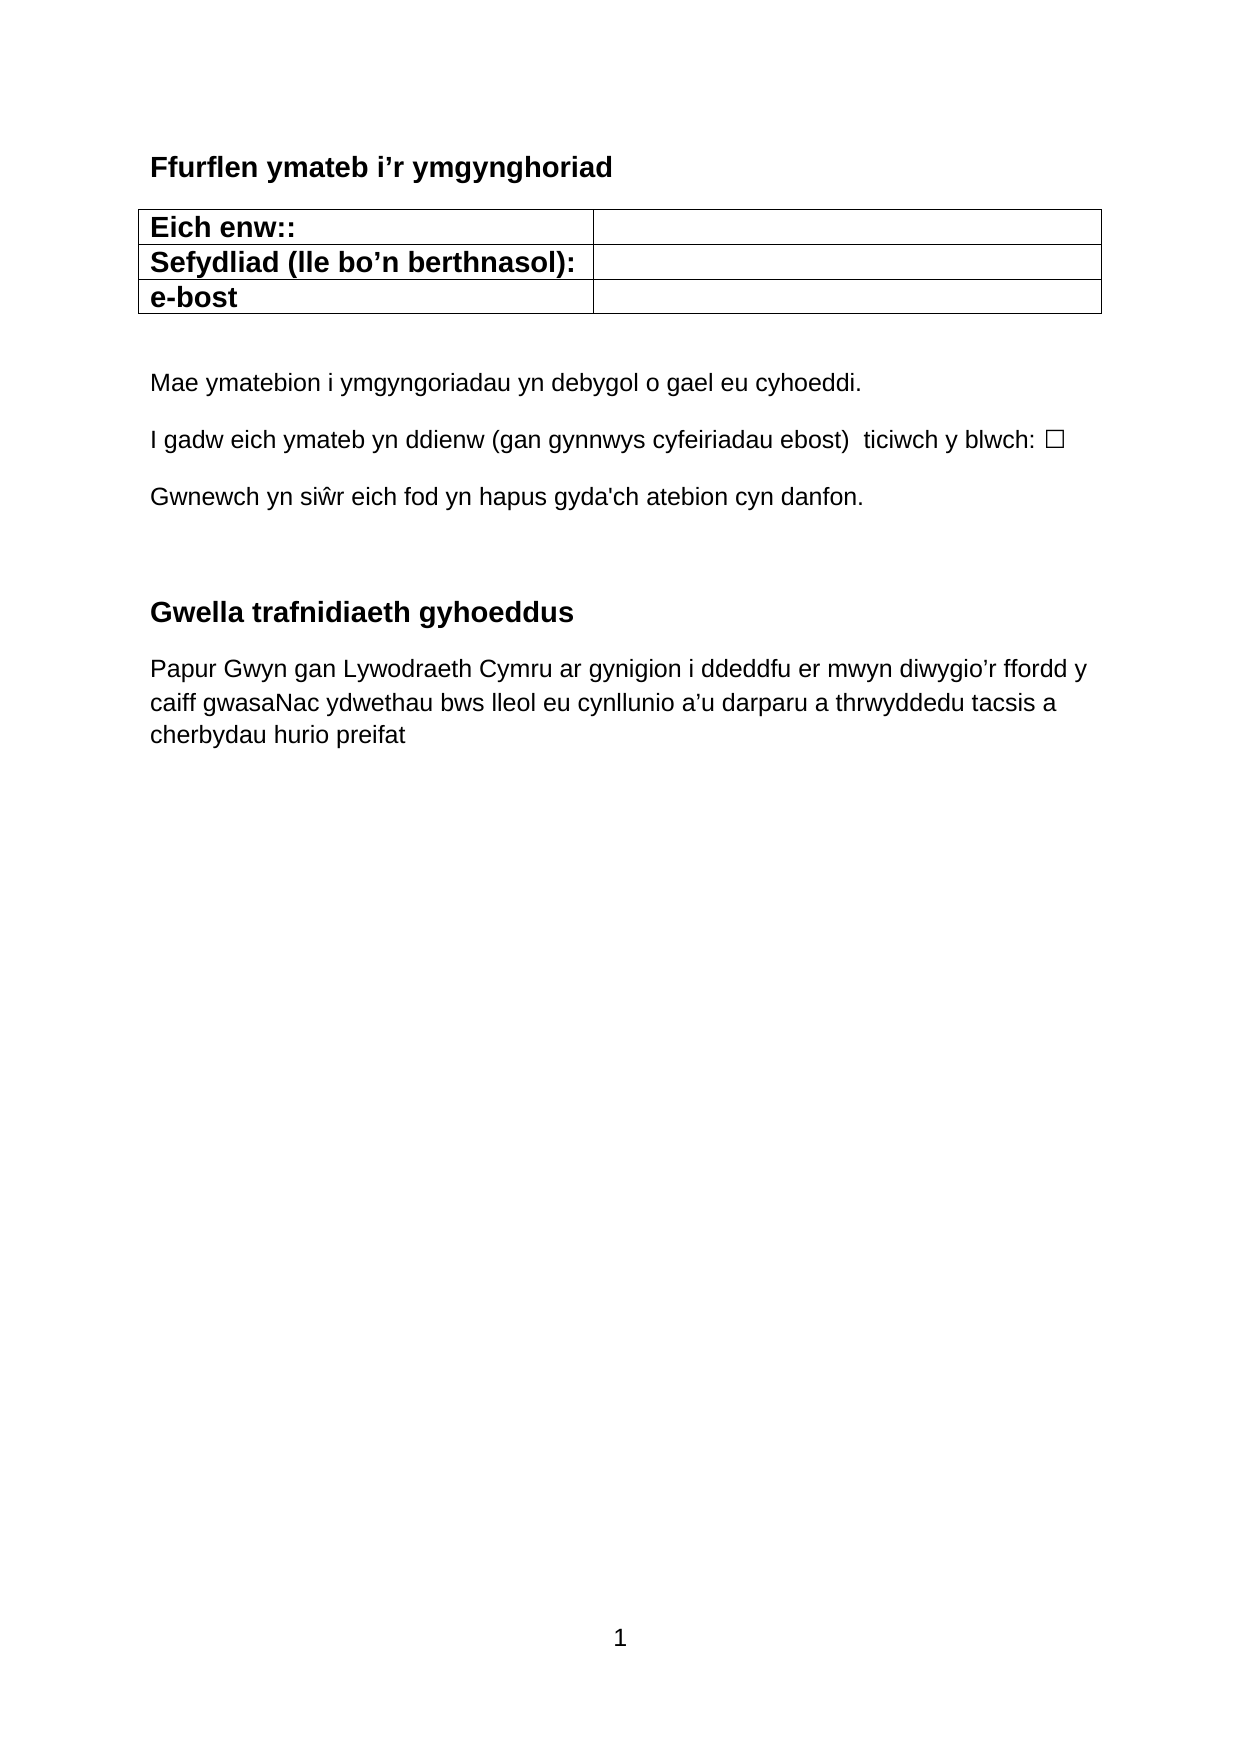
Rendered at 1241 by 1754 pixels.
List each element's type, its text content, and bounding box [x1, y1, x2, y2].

text Ffurflen ymateb i’r ymgynghoriad [150, 150, 1090, 183]
table_cell Sefydliad (lle bo’n berthnasol): [139, 245, 593, 278]
table_cell [594, 280, 1101, 313]
table_header Eich enw:: [139, 210, 593, 244]
text Mae ymatebion i ymgyngoriadau yn debygol o gael eu cyhoeddi. [150, 368, 1090, 397]
text Gwnewch yn siŵr eich fod yn hapus gyda'ch atebion cyn danfon. [150, 482, 1090, 511]
table_cell [594, 245, 1101, 278]
table_cell e-bost [139, 280, 593, 313]
text I gadw eich ymateb yn ddienw (gan gynnwys cyfeiriadau ebost) ticiwch y blwch: [150, 422, 1090, 456]
text Gwella trafnidiaeth gyhoeddus [150, 595, 1090, 629]
text Papur Gwyn gan Lywodraeth Cymru ar gynigion i ddeddfu er mwyn diwygio’r ffordd y caiff gwasaNac ydwethau bws lleol eu cynllunio a’u darparu a thrwyddedu tacsis a cherbydau hurio preifat [150, 654, 1090, 749]
table_header [594, 210, 1101, 244]
